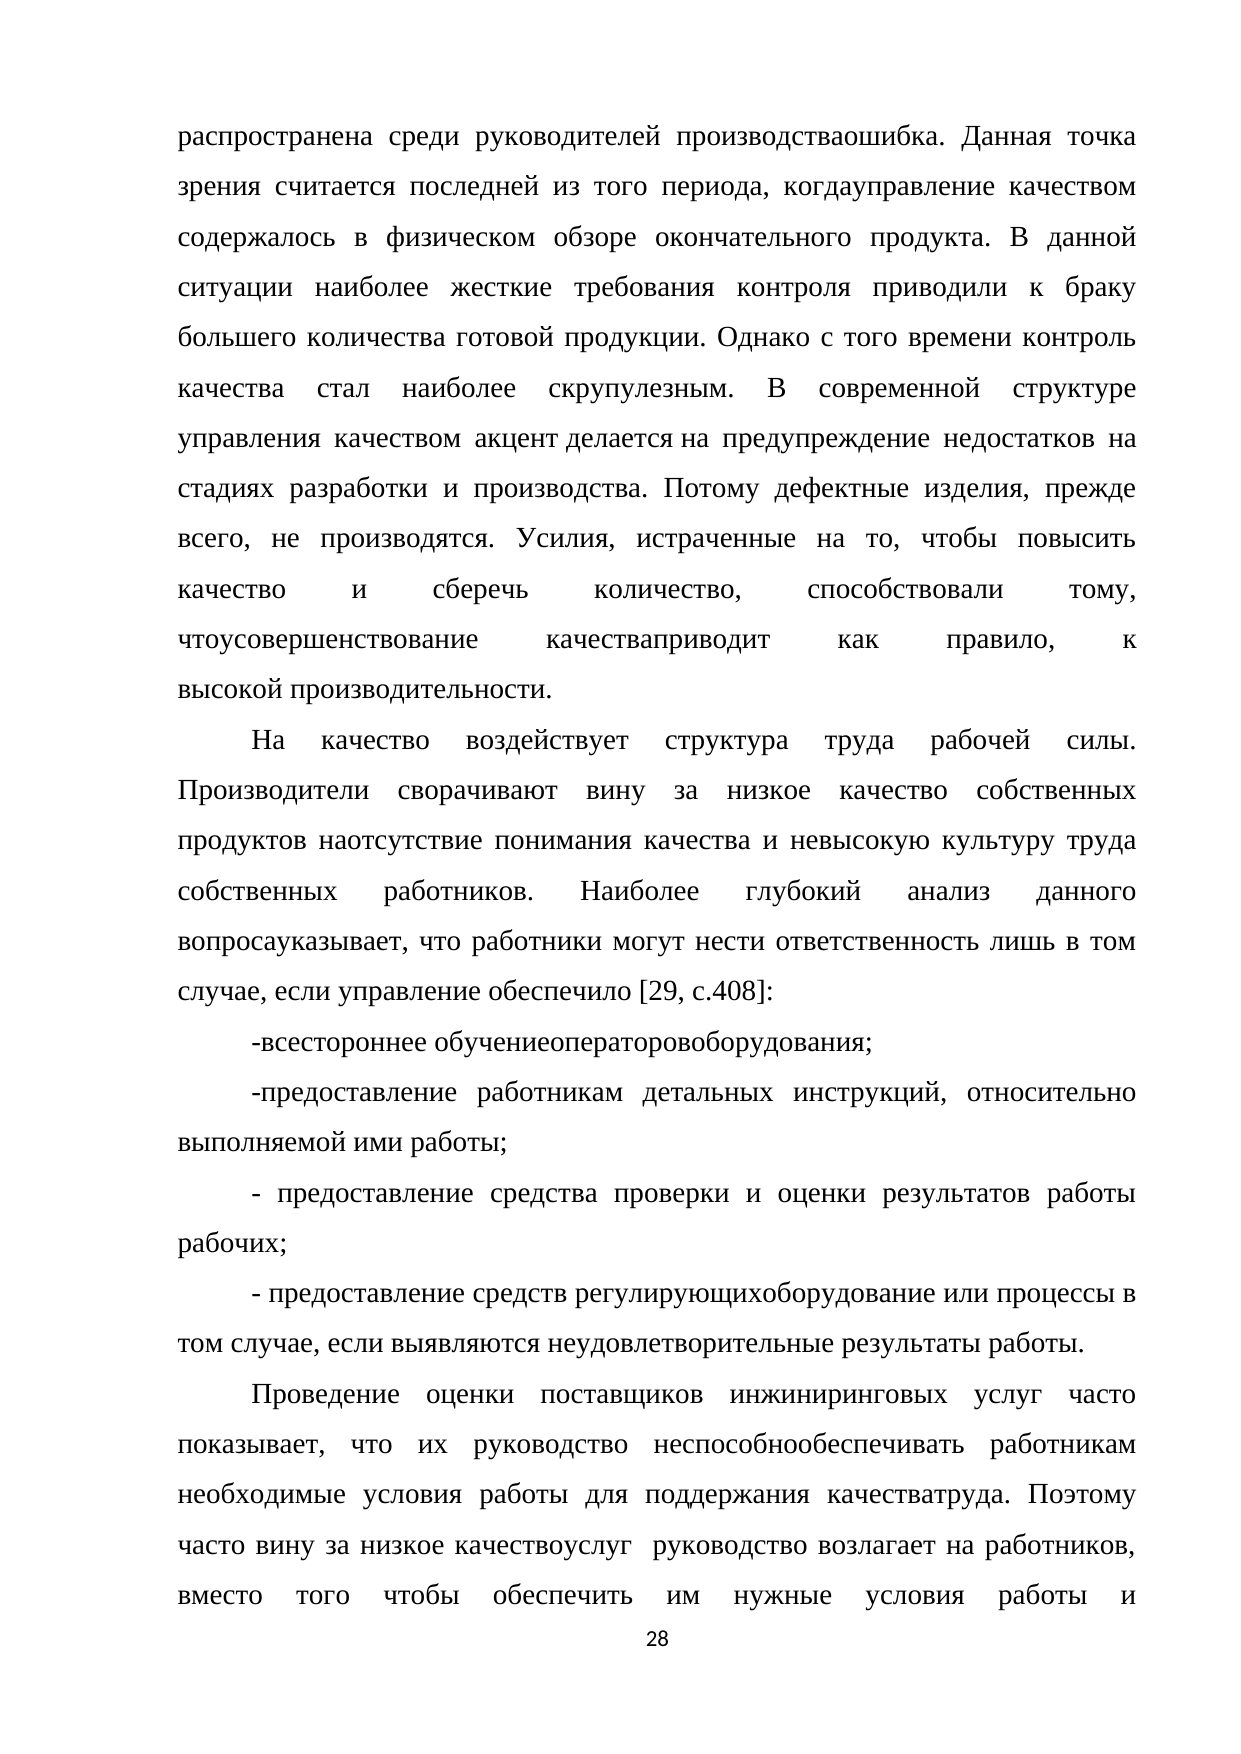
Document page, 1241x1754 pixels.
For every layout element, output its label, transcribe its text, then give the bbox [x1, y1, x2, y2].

text - предоставление средства проверки и оценки результатов работы рабочих; [177, 1175, 1137, 1258]
text -всестороннее обучениеоператоровоборудования; [177, 1024, 1137, 1057]
text -предоставление работникам детальных инструкций, относительно выполняемой ими работы; [177, 1074, 1137, 1158]
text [177, 1376, 1137, 1611]
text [177, 118, 1137, 705]
text На качество воздействует структура труда рабочей силы. Производители сворачивают вину за низкое качество собственных продуктов наотсутствие понимания качества и невысокую культуру труда собственных работников. Наиболее глубокий анализ данного вопросауказывает, что работники могут нести ответственность лишь в том случае, если управление обеспечило [29, с.408]: [177, 722, 1137, 1007]
text - предоставление средств регулирующихоборудование или процессы в том случае, если выявляются неудовлетворительные результаты работы. [177, 1275, 1137, 1359]
